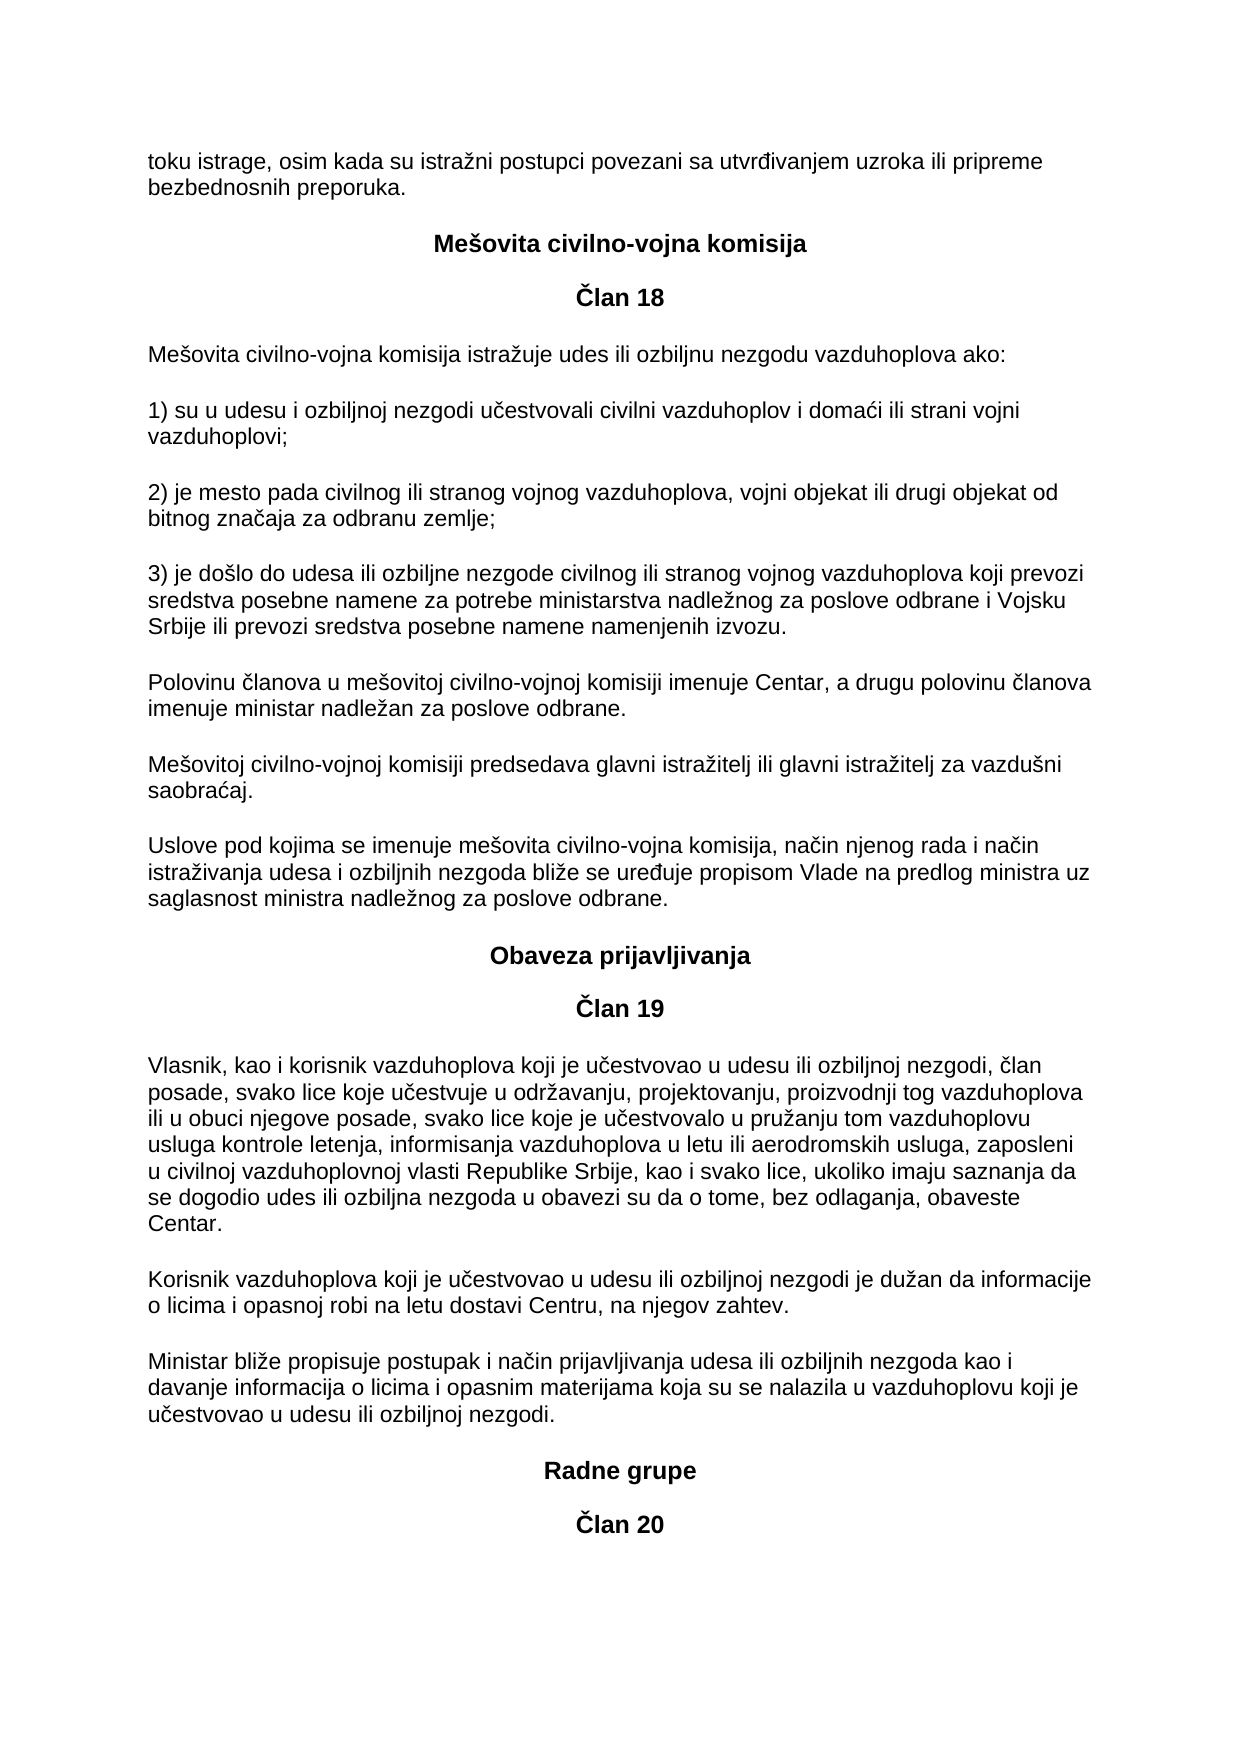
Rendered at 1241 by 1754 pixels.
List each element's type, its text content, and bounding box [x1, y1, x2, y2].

text Član 20 [148, 1510, 1093, 1538]
text 2) je mesto pada civilnog ili stranog vojnog vazduhoplova, vojni objekat ili drugi objekat od bitnog značaja za odbranu zemlje; [148, 478, 1093, 531]
text Uslove pod kojima se imenuje mešovita civilno-vojna komisija, način njenog rada i način istraživanja udesa i ozbiljnih nezgoda bliže se uređuje propisom Vlade na predlog ministra uz saglasnost ministra nadležnog za poslove odbrane. [148, 832, 1093, 911]
text Korisnik vazduhoplova koji je učestvovao u udesu ili ozbiljnoj nezgodi je dužan da informacije o licima i opasnoj robi na letu dostavi Centru, na njegov zahtev. [148, 1266, 1093, 1319]
text Radne grupe [148, 1456, 1093, 1485]
text 3) je došlo do udesa ili ozbiljne nezgode civilnog ili stranog vojnog vazduhoplova koji prevozi sredstva posebne namene za potrebe ministarstva nadležnog za poslove odbrane i Vojsku Srbije ili prevozi sredstva posebne namene namenjenih izvozu. [148, 560, 1093, 639]
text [148, 148, 1093, 200]
text Mešovitoj civilno-vojnoj komisiji predsedava glavni istražitelj ili glavni istražitelj za vazdušni saobraćaj. [148, 751, 1093, 803]
text Obaveza prijavljivanja [148, 941, 1093, 969]
text Mešovita civilno-vojna komisija [148, 229, 1093, 258]
text 1) su u udesu i ozbiljnoj nezgodi učestvovali civilni vazduhoplov i domaći ili strani vojni vazduhoplovi; [148, 397, 1093, 449]
text Mešovita civilno-vojna komisija istražuje udes ili ozbiljnu nezgodu vazduhoplova ako: [148, 341, 1093, 367]
text Polovinu članova u mešovitoj civilno-vojnoj komisiji imenuje Centar, a drugu polovinu članova imenuje ministar nadležan za poslove odbrane. [148, 669, 1093, 721]
text Ministar bliže propisuje postupak i način prijavljivanja udesa ili ozbiljnih nezgoda kao i davanje informacija o licima i opasnim materijama koja su se nalazila u vazduhoplovu koji je učestvovao u udesu ili ozbiljnoj nezgodi. [148, 1348, 1093, 1427]
text Član 18 [148, 283, 1093, 312]
text Član 19 [148, 994, 1093, 1023]
text Vlasnik, kao i korisnik vazduhoplova koji je učestvovao u udesu ili ozbiljnoj nezgodi, član posade, svako lice koje učestvuje u održavanju, projektovanju, proizvodnji tog vazduhoplova ili u obuci njegove posade, svako lice koje je učestvovalo u pružanju tom vazduhoplovu usluga kontrole letenja, informisanja vazduhoplova u letu ili aerodromskih usluga, zaposleni u civilnoj vazduhoplovnoj vlasti Republike Srbije, kao i svako lice, ukoliko imaju saznanja da se dogodio udes ili ozbiljna nezgoda u obavezi su da o tome, bez odlaganja, obaveste Centar. [148, 1052, 1093, 1237]
